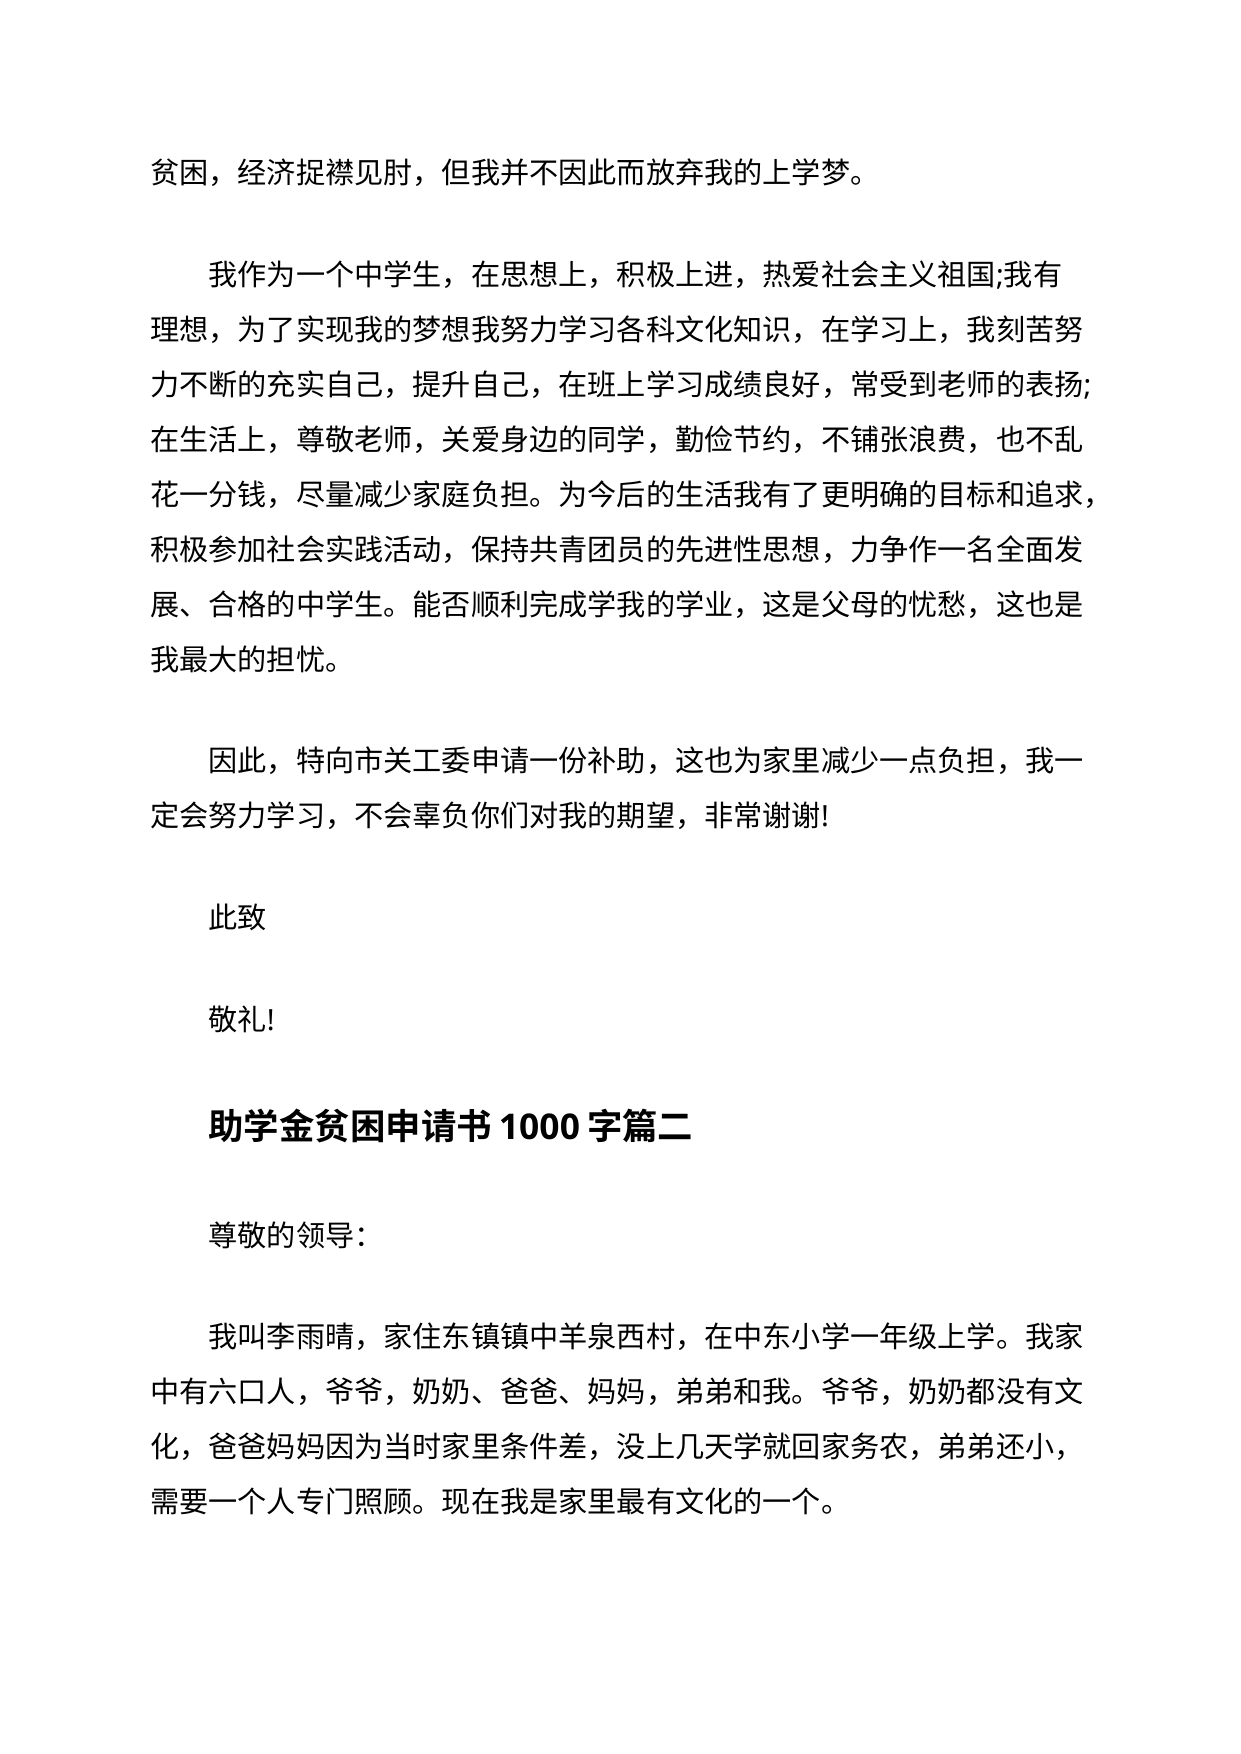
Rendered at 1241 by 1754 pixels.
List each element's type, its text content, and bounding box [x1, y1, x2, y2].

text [150, 150, 1090, 192]
text 助学金贫困申请书1000字篇二 [150, 1099, 1090, 1150]
text 我作为一个中学生，在思想上，积极上进，热爱社会主义祖国;我有理想，为了实现我的梦想我努力学习各科文化知识，在学习上，我刻苦努力不断的充实自己，提升自己，在班上学习成绩良好，常受到老师的表扬;在生活上，尊敬老师，关爱身边的同学，勤俭节约，不铺张浪费，也不乱花一分钱，尽量减少家庭负担。为今后的生活我有了更明确的目标和追求，积极参加社会实践活动，保持共青团员的先进性思想，力争作一名全面发展、合格的中学生。能否顺利完成学我的学业，这是父母的忧愁，这也是我最大的担忧。 [150, 252, 1090, 678]
text 尊敬的领导： [150, 1212, 1090, 1254]
text 我叫李雨晴，家住东镇镇中羊泉西村，在中东小学一年级上学。我家中有六口人，爷爷，奶奶、爸爸、妈妈，弟弟和我。爷爷，奶奶都没有文化，爸爸妈妈因为当时家里条件差，没上几天学就回家务农，弟弟还小，需要一个人专门照顾。现在我是家里最有文化的一个。 [150, 1314, 1090, 1521]
text 敬礼! [150, 997, 1090, 1039]
text 此致 [150, 895, 1090, 937]
text 因此，特向市关工委申请一份补助，这也为家里减少一点负担，我一定会努力学习，不会辜负你们对我的期望，非常谢谢! [150, 738, 1090, 835]
